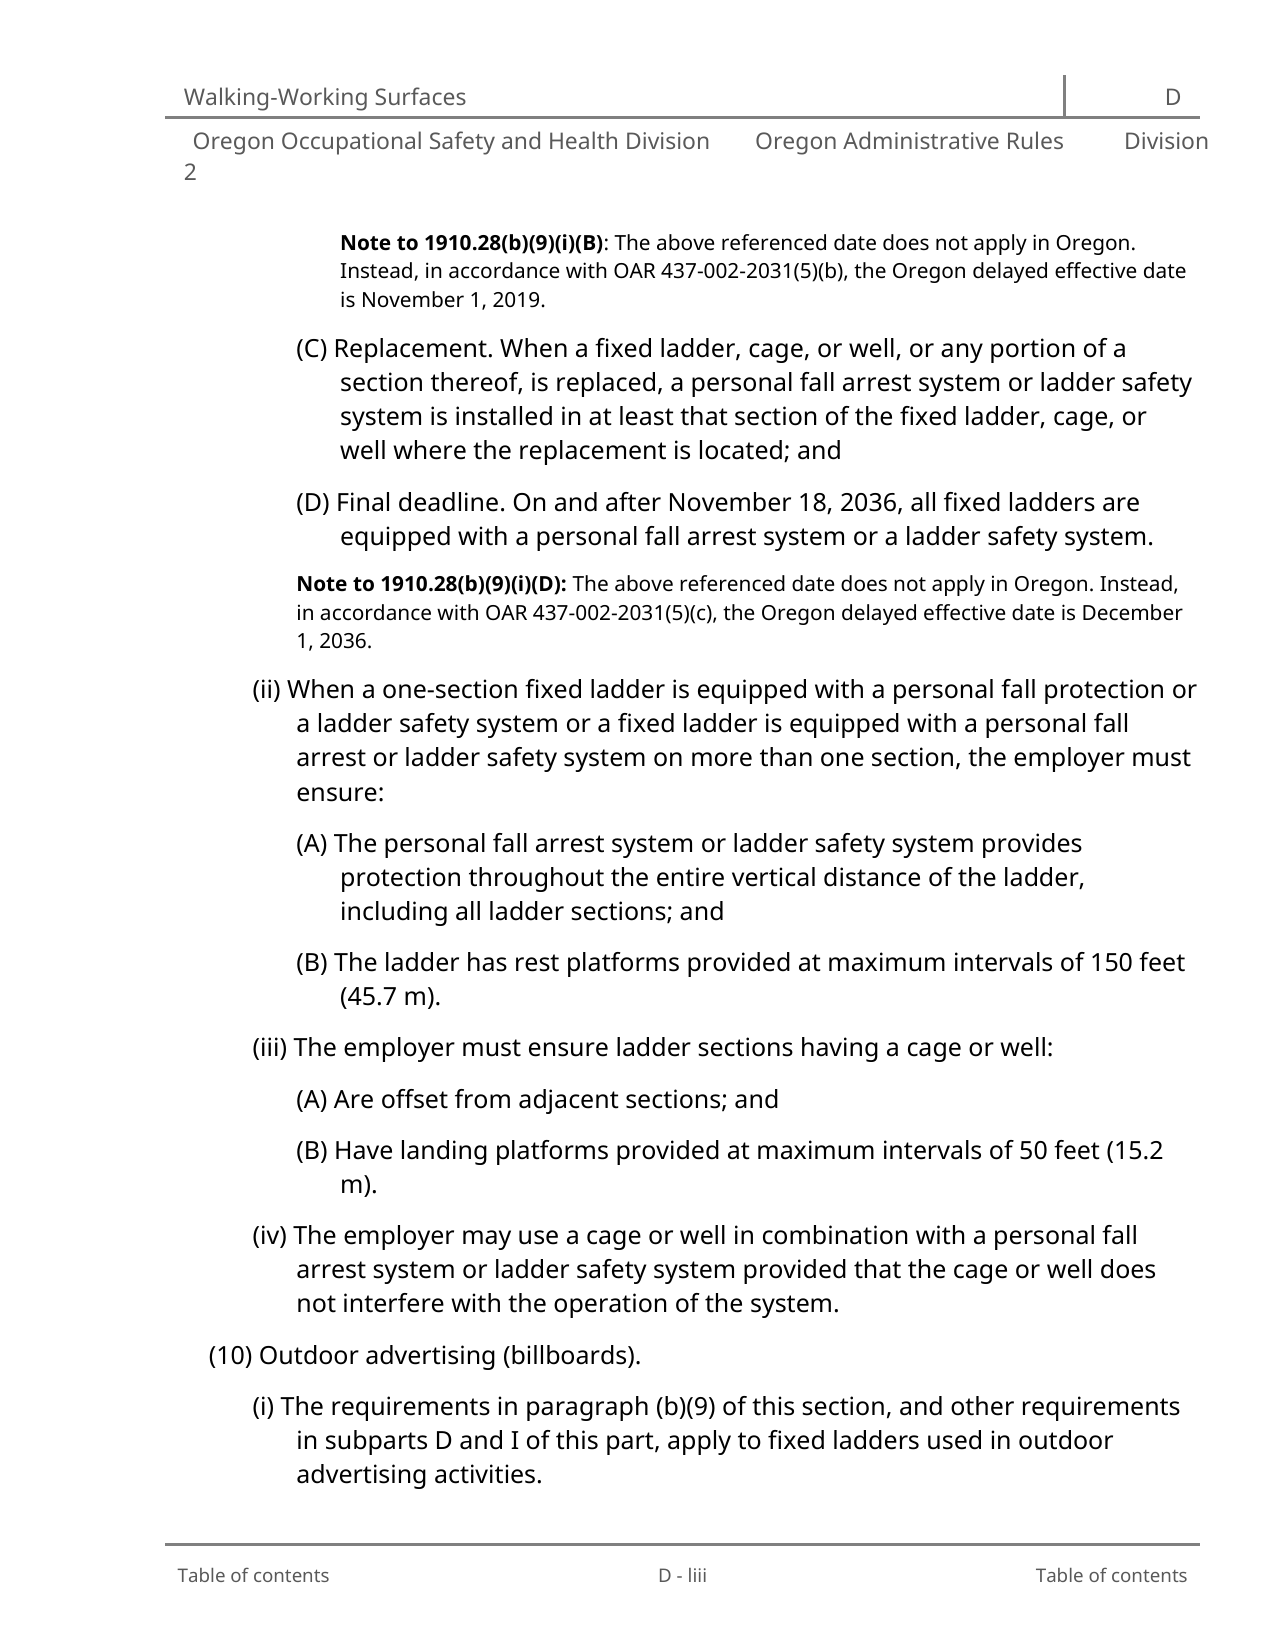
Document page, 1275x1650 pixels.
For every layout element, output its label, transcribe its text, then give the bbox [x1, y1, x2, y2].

list (A) The personal fall arrest system or ladder safety system provides protection throughout the entire vertical distance of the ladder, including all ladder sections; and [296, 825, 1200, 928]
list (iii) The employer must ensure ladder sections having a cage or well: [252, 1030, 1200, 1064]
list (C) Replacement. When a fixed ladder, cage, or well, or any portion of a section thereof, is replaced, a personal fall arrest system or ladder safety system is installed in at least that section of the fixed ladder, cage, or well where the replacement is located; and [296, 331, 1200, 467]
list (i) The requirements in paragraph (b)(9) of this section, and other requirements in subparts D and I of this part, apply to fixed ladders used in outdoor advertising activities. [252, 1388, 1200, 1491]
list (iv) The employer may use a cage or well in combination with a personal fall arrest system or ladder safety system provided that the cage or well does not interfere with the operation of the system. [252, 1218, 1200, 1320]
list (A) Are offset from adjacent sections; and [296, 1081, 1200, 1115]
list (D) Final deadline. On and after November 18, 2036, all fixed ladders are equipped with a personal fall arrest system or a ladder safety system. [296, 484, 1200, 552]
list Note to 1910.28(b)(9)(i)(D): The above referenced date does not apply in Oregon. Instead, in accordance with OAR 437-002-2031(5)(c), the Oregon delayed effective date is December 1, 2036. [252, 569, 1200, 655]
list (B) Have landing platforms provided at maximum intervals of 50 feet (15.2 m). [296, 1133, 1200, 1201]
list (10) Outdoor advertising (billboards). [209, 1337, 1200, 1371]
list (B) The ladder has rest platforms provided at maximum intervals of 150 feet (45.7 m). [296, 945, 1200, 1013]
list Note to 1910.28(b)(9)(i)(B): The above referenced date does not apply in Oregon. Instead, in accordance with OAR 437-002-2031(5)(b), the Oregon delayed effective date is November 1, 2019. [296, 225, 1200, 313]
list (ii) When a one-section fixed ladder is equipped with a personal fall protection or a ladder safety system or a fixed ladder is equipped with a personal fall arrest or ladder safety system on more than one section, the employer must ensure: [252, 672, 1200, 808]
